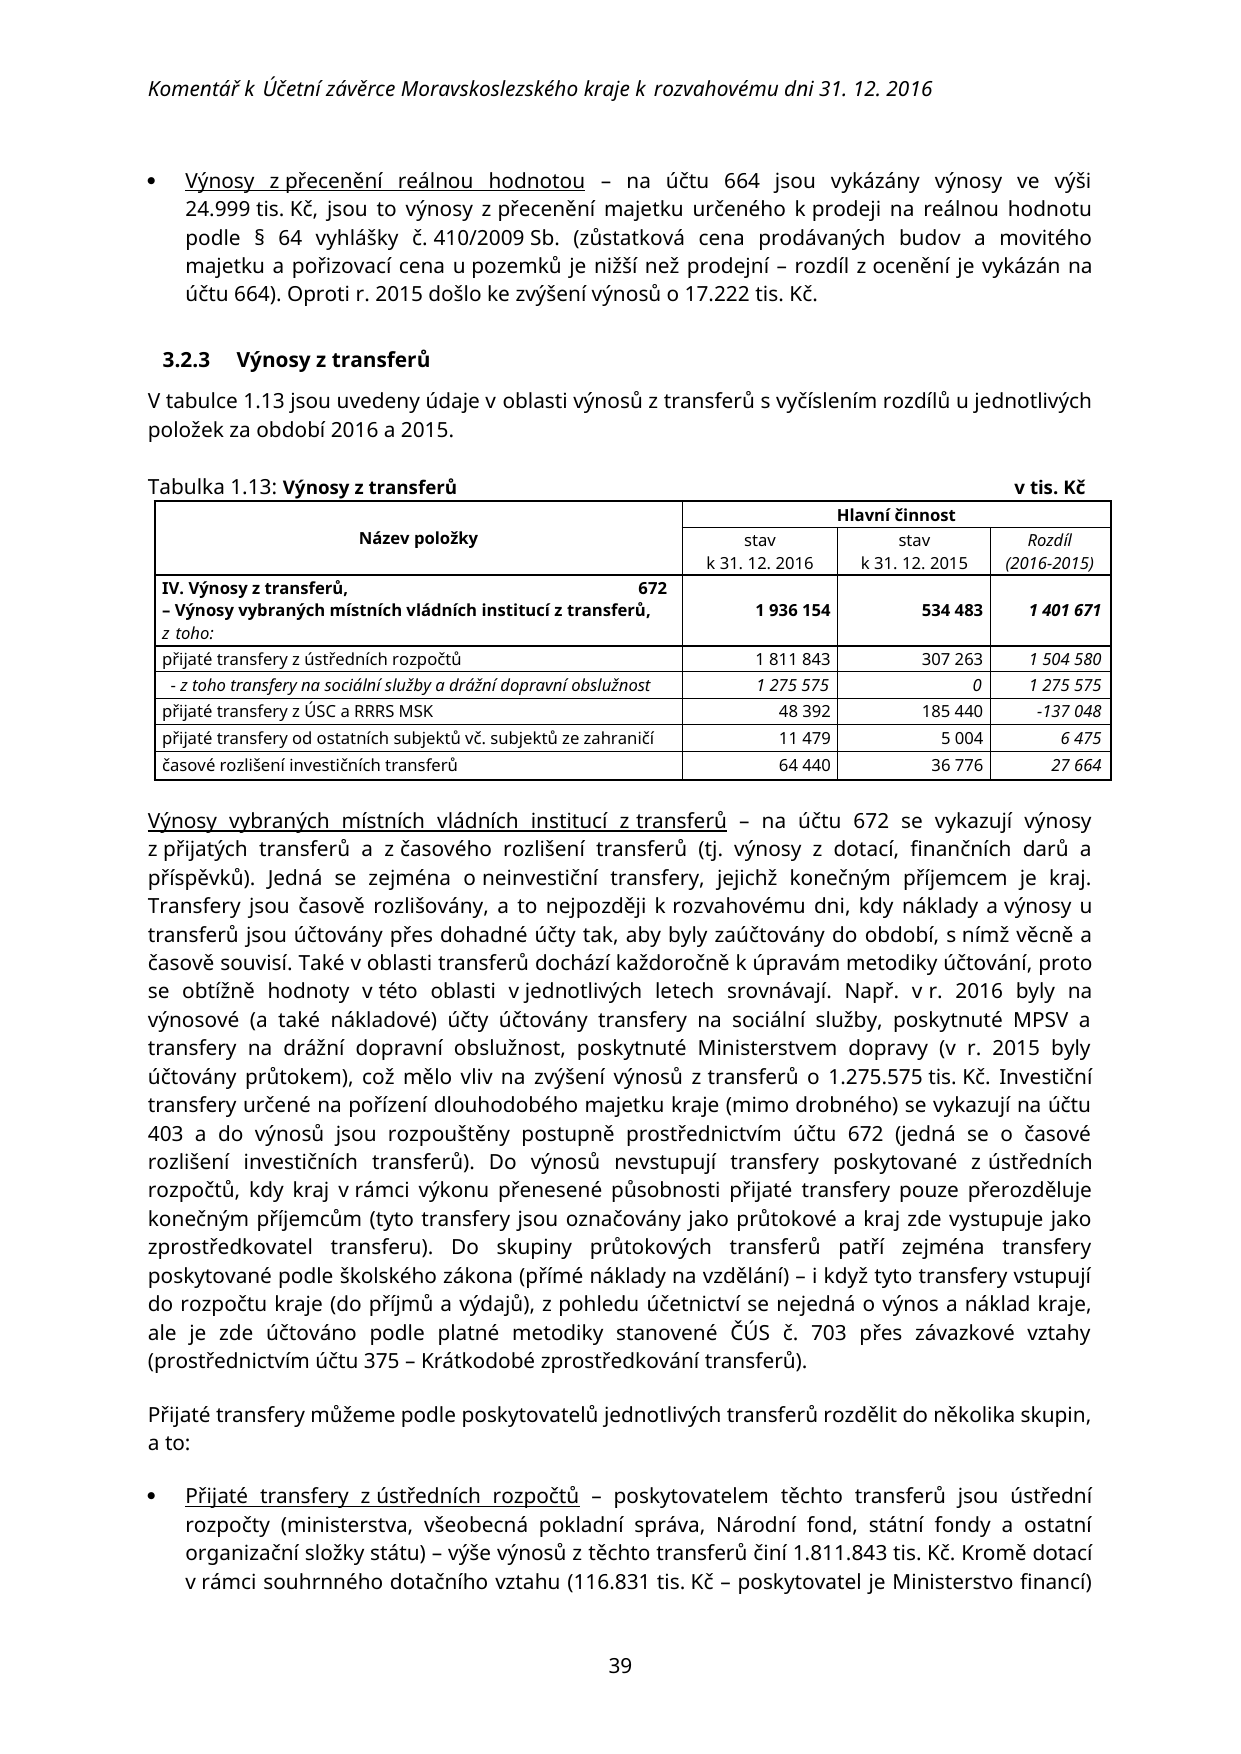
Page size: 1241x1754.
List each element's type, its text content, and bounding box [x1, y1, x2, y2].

table_cell přijaté transfery z ÚSC a RRRS MSK [156, 699, 682, 724]
table_cell 27 664 [991, 752, 1110, 779]
table_header Hlavní činnost [683, 502, 1110, 527]
table_cell 307 263 [838, 647, 990, 671]
table_cell 48 392 [683, 699, 837, 724]
subtitle Výnosy z transferů [162, 346, 1092, 374]
text Přijaté transfery můžeme podle poskytovatelů jednotlivých transferů rozdělit do několika skupin, a to: [148, 1400, 1092, 1457]
table_cell 5 004 [838, 725, 990, 751]
table_cell 6 475 [991, 725, 1110, 751]
table_cell 185 440 [838, 699, 990, 724]
table_cell IV. Výnosy z transferů, 672 – Výnosy vybraných místních vládních institucí z transferů, z toho: [156, 576, 682, 644]
table_cell 1 811 843 [683, 647, 837, 671]
table_cell 1 504 580 [991, 647, 1110, 671]
table_cell časové rozlišení investičních transferů [156, 752, 682, 779]
table_cell 36 776 [838, 752, 990, 779]
table_cell 1 275 575 [683, 672, 837, 698]
table_cell 1 936 154 [683, 576, 837, 644]
table_cell - z toho transfery na sociální služby a drážní dopravní obslužnost [156, 672, 682, 698]
table_cell 0 [838, 672, 990, 698]
table_cell 64 440 [683, 752, 837, 779]
text Výnosy vybraných místních vládních institucí z transferů – na účtu 672 se vykazují výnosy z přijatých transferů a z časového rozlišení transferů (tj. výnosy z dotací, finančních darů a příspěvků). Jedná se zejména o neinvestiční transfery, jejichž konečným příjemcem je kraj. Transfery jsou časově rozlišovány, a to nejpozději k rozvahovému dni, kdy náklady a výnosy u transferů jsou účtovány přes dohadné účty tak, aby byly zaúčtovány do období, s nímž věcně a časově souvisí. Také v oblasti transferů dochází každoročně k úpravám metodiky účtování, proto se obtížně hodnoty v této oblasti v jednotlivých letech srovnávají. Např. v r. 2016 byly na výnosové (a také nákladové) účty účtovány transfery na sociální služby, poskytnuté MPSV a transfery na drážní dopravní obslužnost, poskytnuté Ministerstvem dopravy (v r. 2015 byly účtovány průtokem), což mělo vliv na zvýšení výnosů z transferů o 1.275.575 tis. Kč. Investiční transfery určené na pořízení dlouhodobého majetku kraje (mimo drobného) se vykazují na účtu do výnosů jsou rozpouštěny postupně prostřednictvím účtu 672 (jedná se o časové rozlišení investičních transferů). Do výnosů nevstupují transfery poskytované z ústředních rozpočtů, kdy kraj v rámci výkonu přenesené působnosti přijaté transfery pouze přerozděluje konečným příjemcům (tyto transfery jsou označovány jako průtokové a kraj zde vystupuje jako zprostředkovatel transferu). Do skupiny průtokových transferů patří zejména transfery poskytované podle školského zákona (přímé náklady na vzdělání) – i když tyto transfery vstupují do rozpočtu kraje (do příjmů a výdajů), z pohledu účetnictví se nejedná o výnos a náklad kraje, ale je zde účtováno podle platné metodiky stanovené ČÚS č. 703 přes závazkové vztahy (prostřednictvím účtu 375 – Krátkodobé zprostředkování transferů). [148, 806, 1092, 1375]
list Výnosy z přecenění reálnou hodnotou – na účtu 664 jsou vykázány výnosy ve výši 24.999 tis. Kč, jsou to výnosy z přecenění majetku určeného k prodeji na reálnou hodnotu podle § 64 vyhlášky č. 410/2009 Sb. (zůstatková cena prodávaných budov a movitého majetku a pořizovací cena u pozemků je nižší než prodejní – rozdíl z ocenění je vykázán na účtu 664). Oproti r. 2015 došlo ke zvýšení výnosů o 17.222 tis. Kč. [148, 166, 1092, 308]
table_cell -137 048 [991, 699, 1110, 724]
table_cell stav k 31. 12. 2016 [683, 528, 837, 574]
table_cell 1 275 575 [991, 672, 1110, 698]
table_cell 11 479 [683, 725, 837, 751]
table_cell 534 483 [838, 576, 990, 644]
table_cell Rozdíl (2016-2015) [991, 528, 1110, 574]
table_cell stav k 31. 12. 2015 [838, 528, 990, 574]
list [148, 1482, 1092, 1595]
table_cell přijaté transfery z ústředních rozpočtů [156, 647, 682, 671]
table_header Název položky [156, 502, 682, 574]
table_cell 1 401 671 [991, 576, 1110, 644]
text V tabulce jsou uvedeny údaje v oblasti výnosů z transferů s vyčíslením rozdílů u jednotlivých položek za období 2016 a 2015. [148, 386, 1092, 443]
text Výnosy z transferů v tis. Kč [148, 472, 1092, 500]
table_cell přijaté transfery od ostatních subjektů vč. subjektů ze zahraničí [156, 725, 682, 751]
